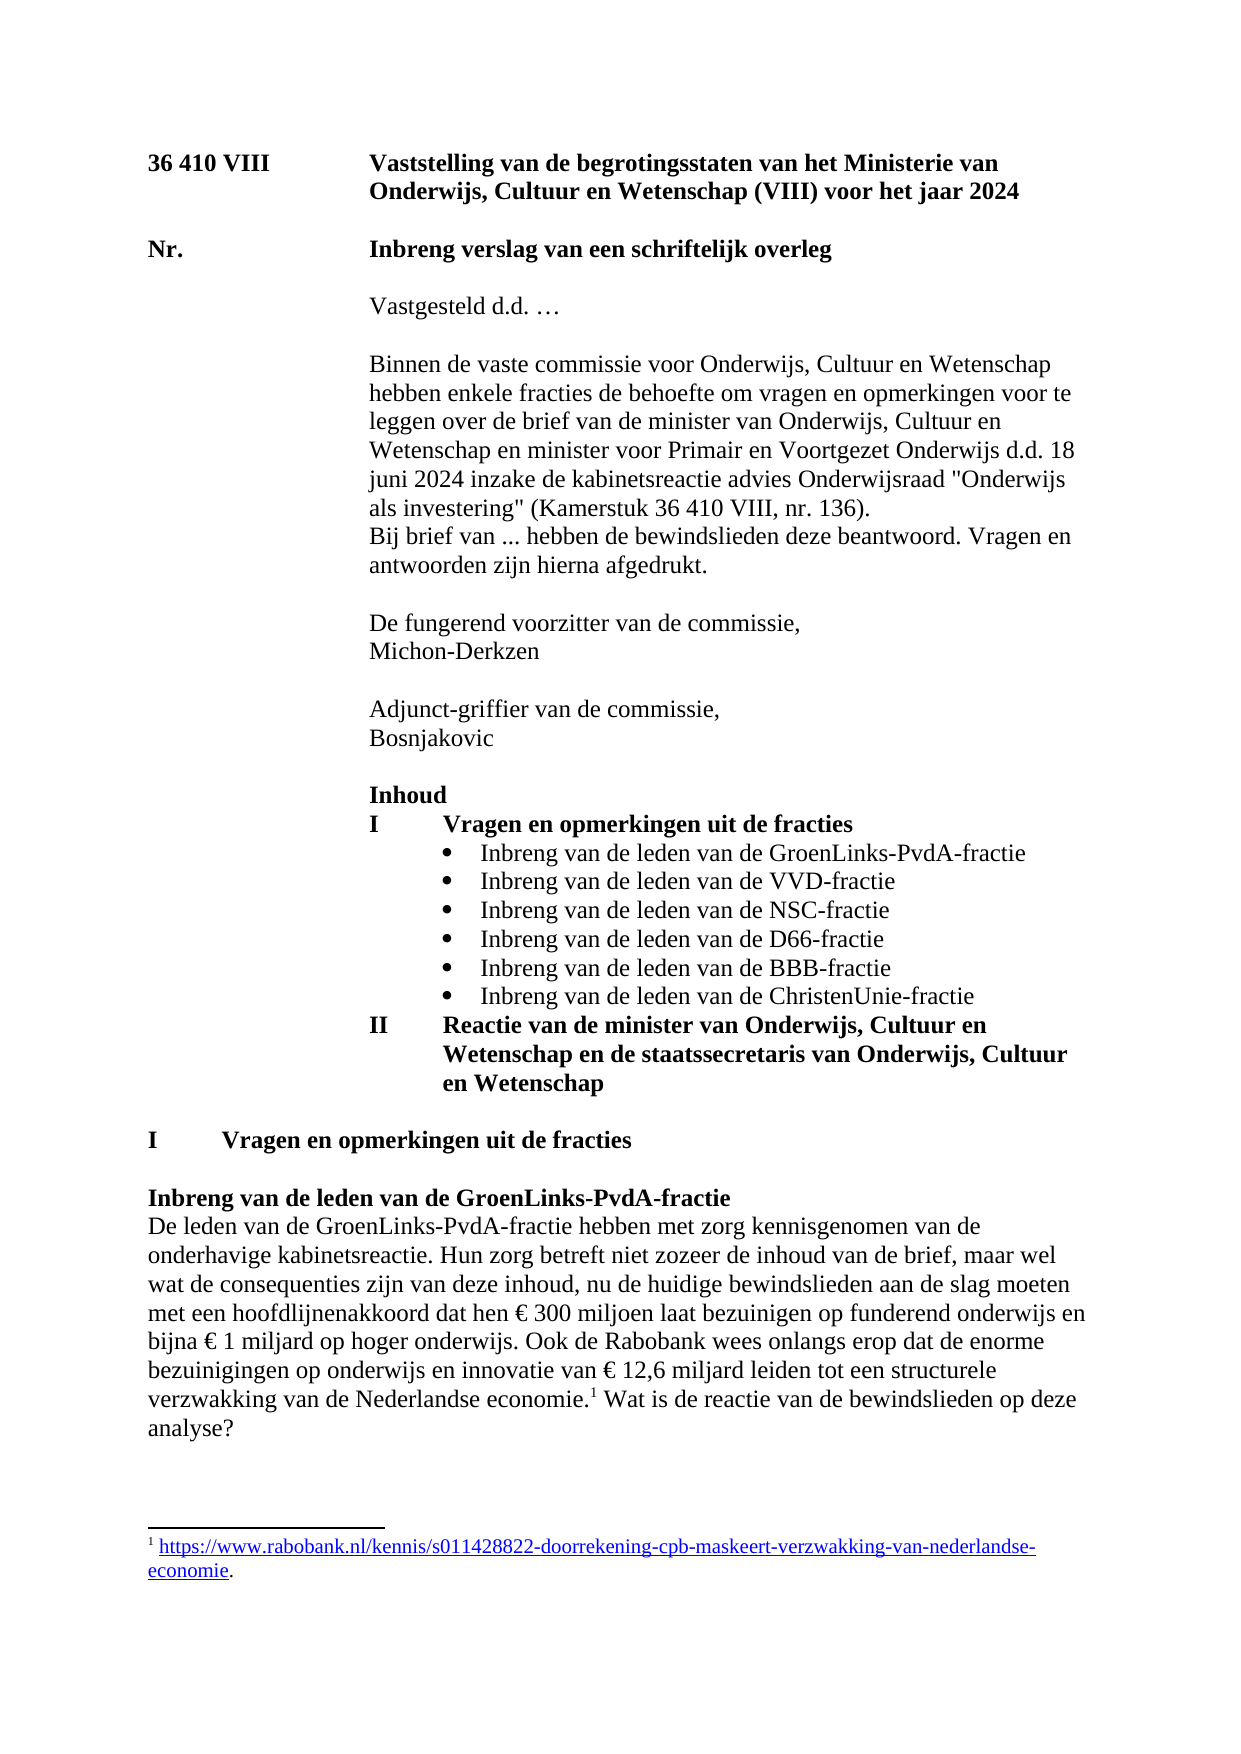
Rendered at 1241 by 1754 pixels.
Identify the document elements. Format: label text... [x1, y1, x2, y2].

text De leden van de GroenLinks-PvdA-fractie hebben met zorg kennisgenomen van de onderhavige kabinetsreactie. Hun zorg betreft niet zozeer de inhoud van de brief, maar wel wat de consequenties zijn van deze inhoud, nu de huidige bewindslieden aan de slag moeten met een hoofdlijnenakkoord dat hen € 300 miljoen laat bezuinigen op funderend onderwijs en bijna € 1 miljard op hoger onderwijs. Ook de Rabobank wees onlangs erop dat de enorme bezuinigingen op onderwijs en innovatie van € 12,6 miljard leiden tot een structurele verzwakking van de Nederlandse economie. Wat is de reactie van de bewindslieden op deze analyse? [148, 1211, 1093, 1441]
text 36 410 VIII Vaststelling van de begrotingsstaten van het Ministerie van Onderwijs, Cultuur en Wetenschap (VIII) voor het jaar 2024 [148, 148, 1093, 205]
list Inbreng van de leden van de ChristenUnie-fractie [443, 981, 1093, 1010]
text Inhoud [295, 780, 1093, 809]
text I Vragen en opmerkingen uit de fracties [295, 809, 1093, 838]
text Vastgesteld d.d. … [295, 291, 1093, 320]
text Michon-Derkzen [295, 636, 1093, 694]
list Inbreng van de leden van de D66-fractie [443, 924, 1093, 953]
list Inbreng van de leden van de BBB-fractie [443, 953, 1093, 981]
list Inbreng van de leden van de NSC-fractie [443, 895, 1093, 924]
text II Reactie van de minister van Onderwijs, Cultuur en Wetenschap en de staatssecretaris van Onderwijs, Cultuur en Wetenschap [369, 1010, 1093, 1096]
text Binnen de vaste commissie voor Onderwijs, Cultuur en Wetenschap hebben enkele fracties de behoefte om vragen en opmerkingen voor te leggen over de brief van de minister van Onderwijs, Cultuur en Wetenschap en minister voor Primair en Voortgezet Onderwijs d.d. 18 juni 2024 inzake de kabinetsreactie advies Onderwijsraad "Onderwijs als investering" (Kamerstuk 36 410 VIII, nr. 136). Bij brief van ... hebben de bewindslieden deze beantwoord. Vragen en antwoorden zijn hierna afgedrukt. [369, 349, 1093, 579]
text Adjunct-griffier van de commissie, [295, 694, 1093, 723]
text De fungerend voorzitter van de commissie, [295, 608, 1093, 636]
list Inbreng van de leden van de GroenLinks-PvdA-fractie [443, 838, 1093, 866]
text Nr. Inbreng verslag van een schriftelijk overleg [148, 234, 1093, 263]
text Inbreng van de leden van de GroenLinks-PvdA-fractie [148, 1183, 1093, 1211]
text I Vragen en opmerkingen uit de fracties [148, 1125, 1093, 1154]
list Inbreng van de leden van de VVD-fractie [443, 866, 1093, 895]
text Bosnjakovic [295, 723, 1093, 751]
